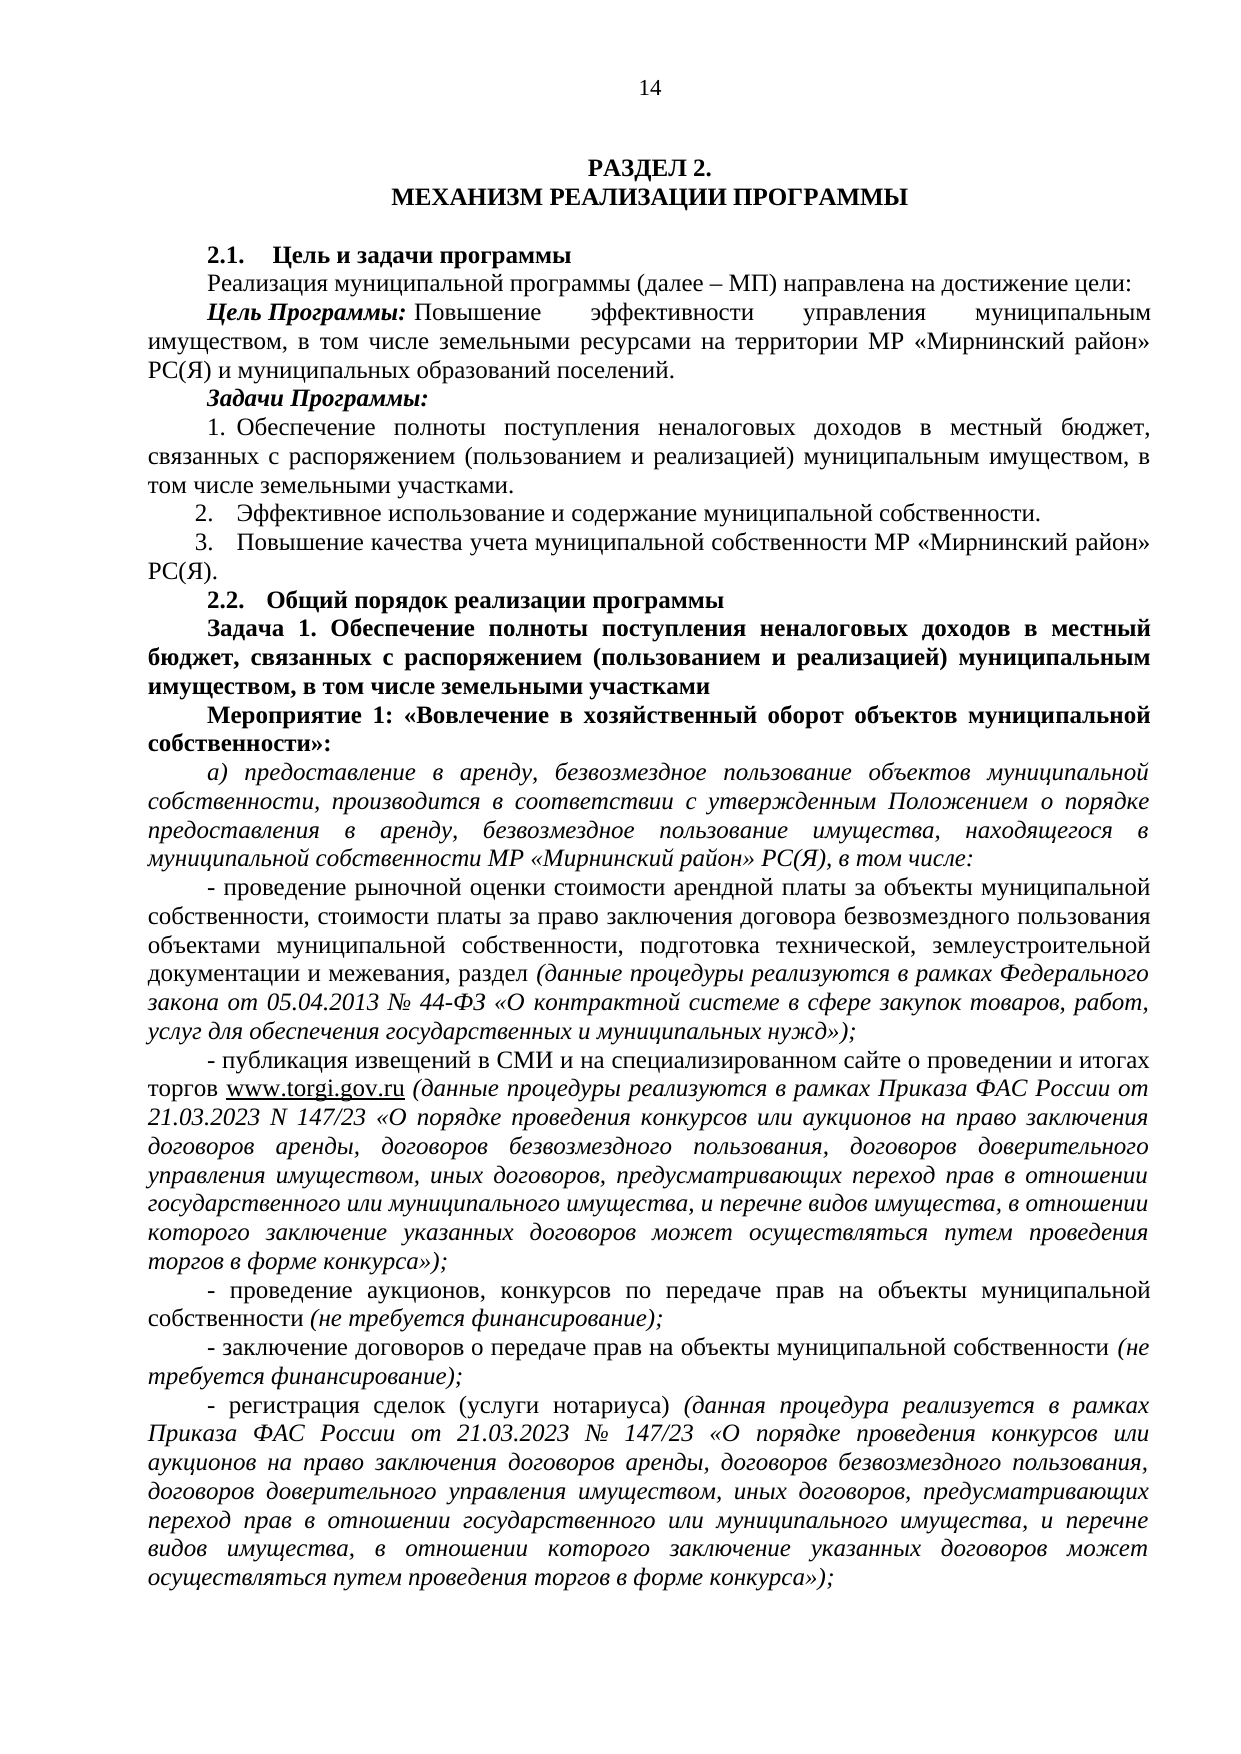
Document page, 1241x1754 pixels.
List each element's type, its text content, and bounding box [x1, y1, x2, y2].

text Цель Программы: Повышение эффективности управления муниципальным имуществом, в том числе земельными ресурсами на территории МР «Мирнинский район» РС(Я) и муниципальных образований поселений. [148, 297, 1152, 383]
text МЕХАНИЗМ РЕАЛИЗАЦИИ ПРОГРАММЫ [148, 182, 1152, 211]
text РАЗДЕЛ 2. [148, 153, 1152, 182]
text Мероприятие 1: «Вовлечение в хозяйственный оборот объектов муниципальной собственности»: [148, 700, 1152, 757]
list Эффективное использование и содержание муниципальной собственности. [148, 498, 1152, 527]
text - заключение договоров о передаче прав на объекты муниципальной собственности (не требуется финансирование); [148, 1332, 1152, 1390]
text - проведение аукционов, конкурсов по передаче прав на объекты муниципальной собственности (не требуется финансирование); [148, 1275, 1152, 1332]
text Задачи Программы: [148, 383, 1152, 412]
text Задача 1. Обеспечение полноты поступления неналоговых доходов в местный бюджет, связанных с распоряжением (пользованием и реализацией) муниципальным имуществом, в том числе земельными участками [148, 613, 1152, 700]
list Повышение качества учета муниципальной собственности МР «Мирнинский район» РС(Я). [148, 527, 1152, 585]
list Общий порядок реализации программы [148, 585, 1152, 613]
text Реализация муниципальной программы (далее – МП) направлена на достижение цели: [148, 268, 1152, 297]
text а) предоставление в аренду, безвозмездное пользование объектов муниципальной собственности, производится в соответствии с утвержденным Положением о порядке предоставления в аренду, безвозмездное пользование имущества, находящегося в муниципальной собственности МР «Мирнинский район» РС(Я), в том числе: [148, 757, 1152, 872]
text - публикация извещений в СМИ и на специализированном сайте о проведении и итогах торгов www.torgi.gov.ru (данные процедуры реализуются в рамках Приказа ФАС России от 21.03.2023 N 147/23 «О порядке проведения конкурсов или аукционов на право заключения договоров аренды, договоров безвозмездного пользования, договоров доверительного управления имуществом, иных договоров, предусматривающих переход прав в отношении государственного или муниципального имущества, и перечне видов имущества, в отношении которого заключение указанных договоров может осуществляться путем проведения торгов в форме конкурса»); [148, 1045, 1152, 1275]
text - регистрация сделок (услуги нотариуса) (данная процедура реализуется в рамках Приказа ФАС России от 21.03.2023 № 147/23 «О порядке проведения конкурсов или аукционов на право заключения договоров аренды, договоров безвозмездного пользования, договоров доверительного управления имуществом, иных договоров, предусматривающих переход прав в отношении государственного или муниципального имущества, и перечне видов имущества, в отношении которого заключение указанных договоров может осуществляться путем проведения торгов в форме конкурса»); [148, 1390, 1152, 1591]
list Цель и задачи программы [148, 240, 1152, 268]
list Обеспечение полноты поступления неналоговых доходов в местный бюджет, связанных с распоряжением (пользованием и реализацией) муниципальным имуществом, в том числе земельными участками. [148, 412, 1152, 498]
text - проведение рыночной оценки стоимости арендной платы за объекты муниципальной собственности, стоимости платы за право заключения договора безвозмездного пользования объектами муниципальной собственности, подготовка технической, землеустроительной документации и межевания, раздел (данные процедуры реализуются в рамках Федерального закона от 05.04.2013 № 44-ФЗ «О контрактной системе в сфере закупок товаров, работ, услуг для обеспечения государственных и муниципальных нужд»); [148, 872, 1152, 1045]
